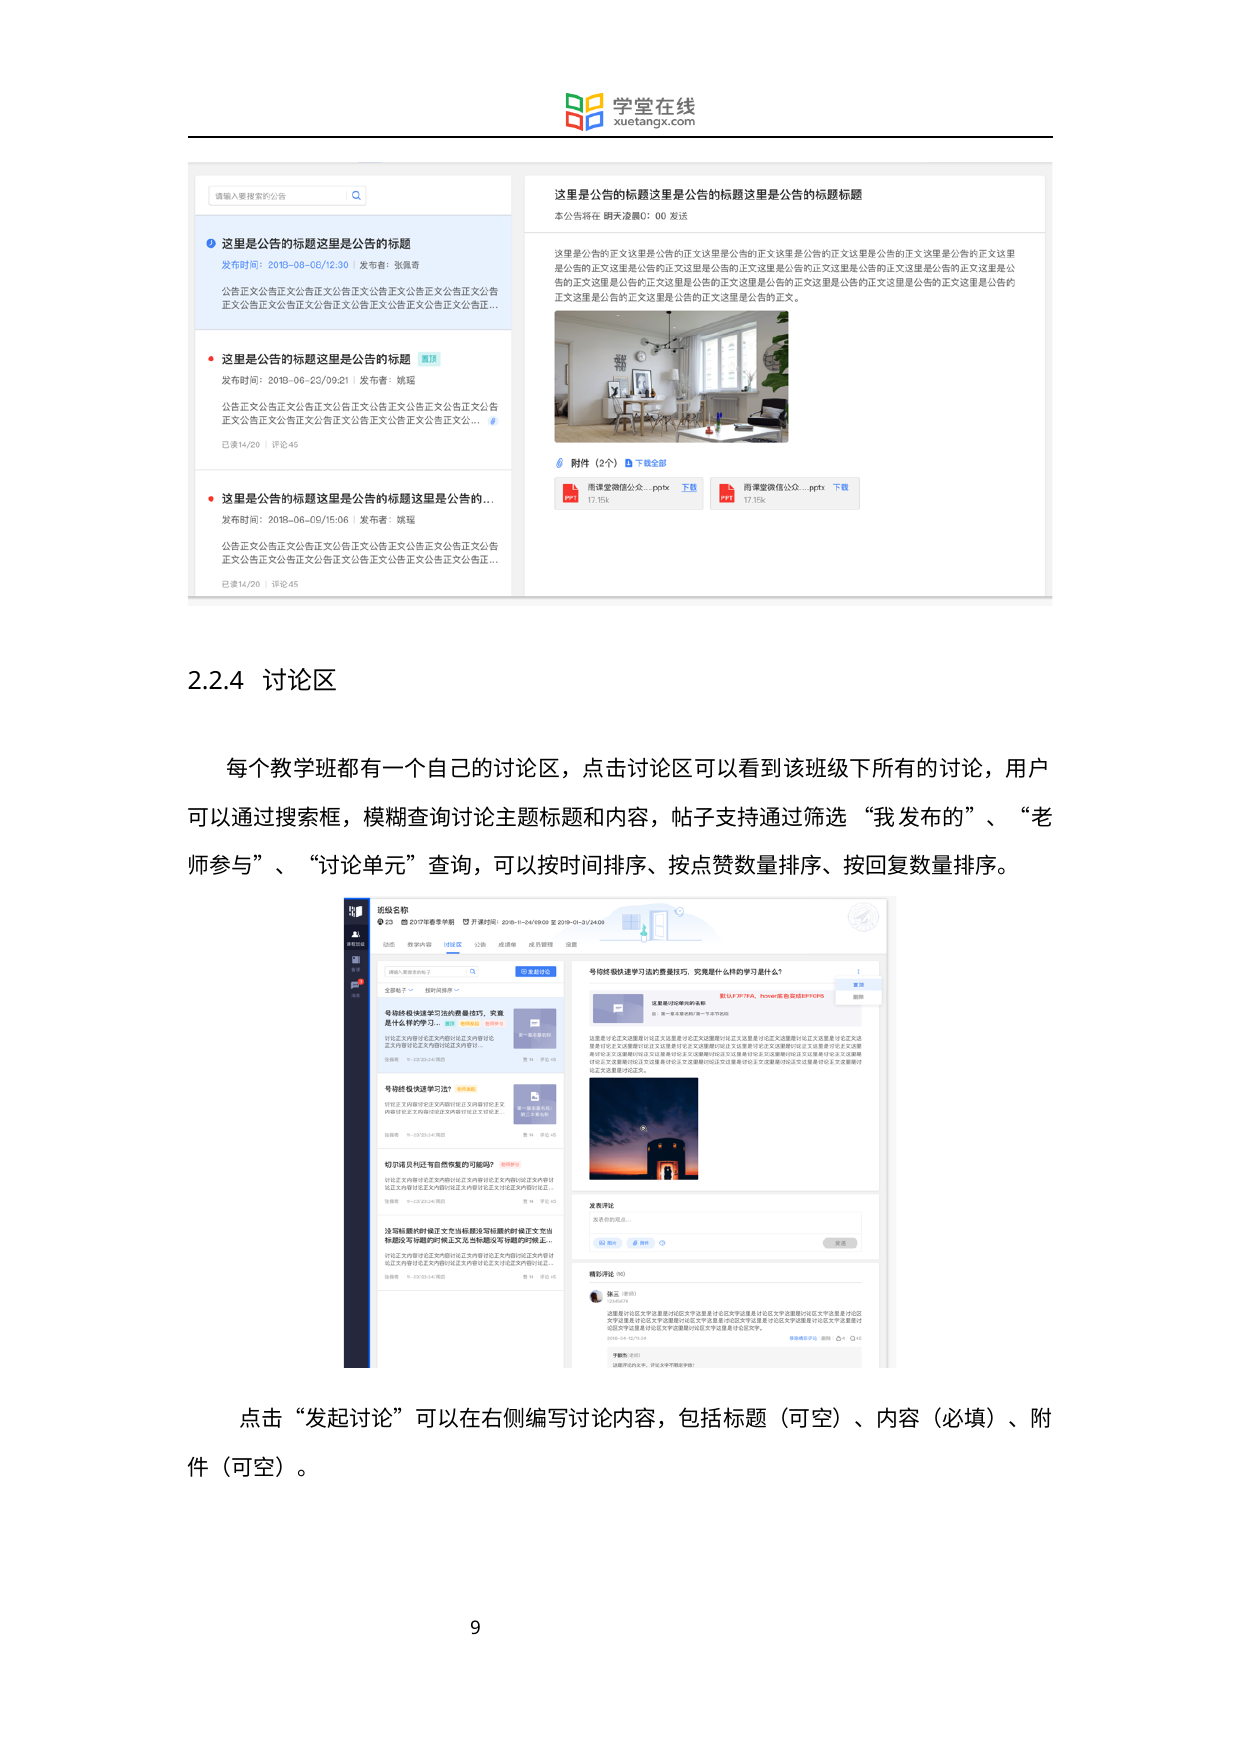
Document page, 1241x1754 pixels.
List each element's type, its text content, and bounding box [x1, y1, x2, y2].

picture [187, 162, 1053, 606]
picture [558, 88, 702, 134]
list 点击“发起讨论”可以在右侧编写讨论内容，包括标题（可空）、内容（必填）、附件（可空）。 [187, 1401, 1053, 1482]
subtitle 讨论区 [187, 646, 1053, 711]
text 每个教学班都有一个自己的讨论区，点击讨论区可以看到该班级下所有的讨论，用户可以通过搜索框，模糊查询讨论主题标题和内容，帖子支持通过筛选 “我发布的”、“老师参与”、“讨论单元”查询，可以按时间排序、按点赞数量排序、按回复数量排序。 [187, 750, 1053, 880]
picture [343, 896, 897, 1368]
